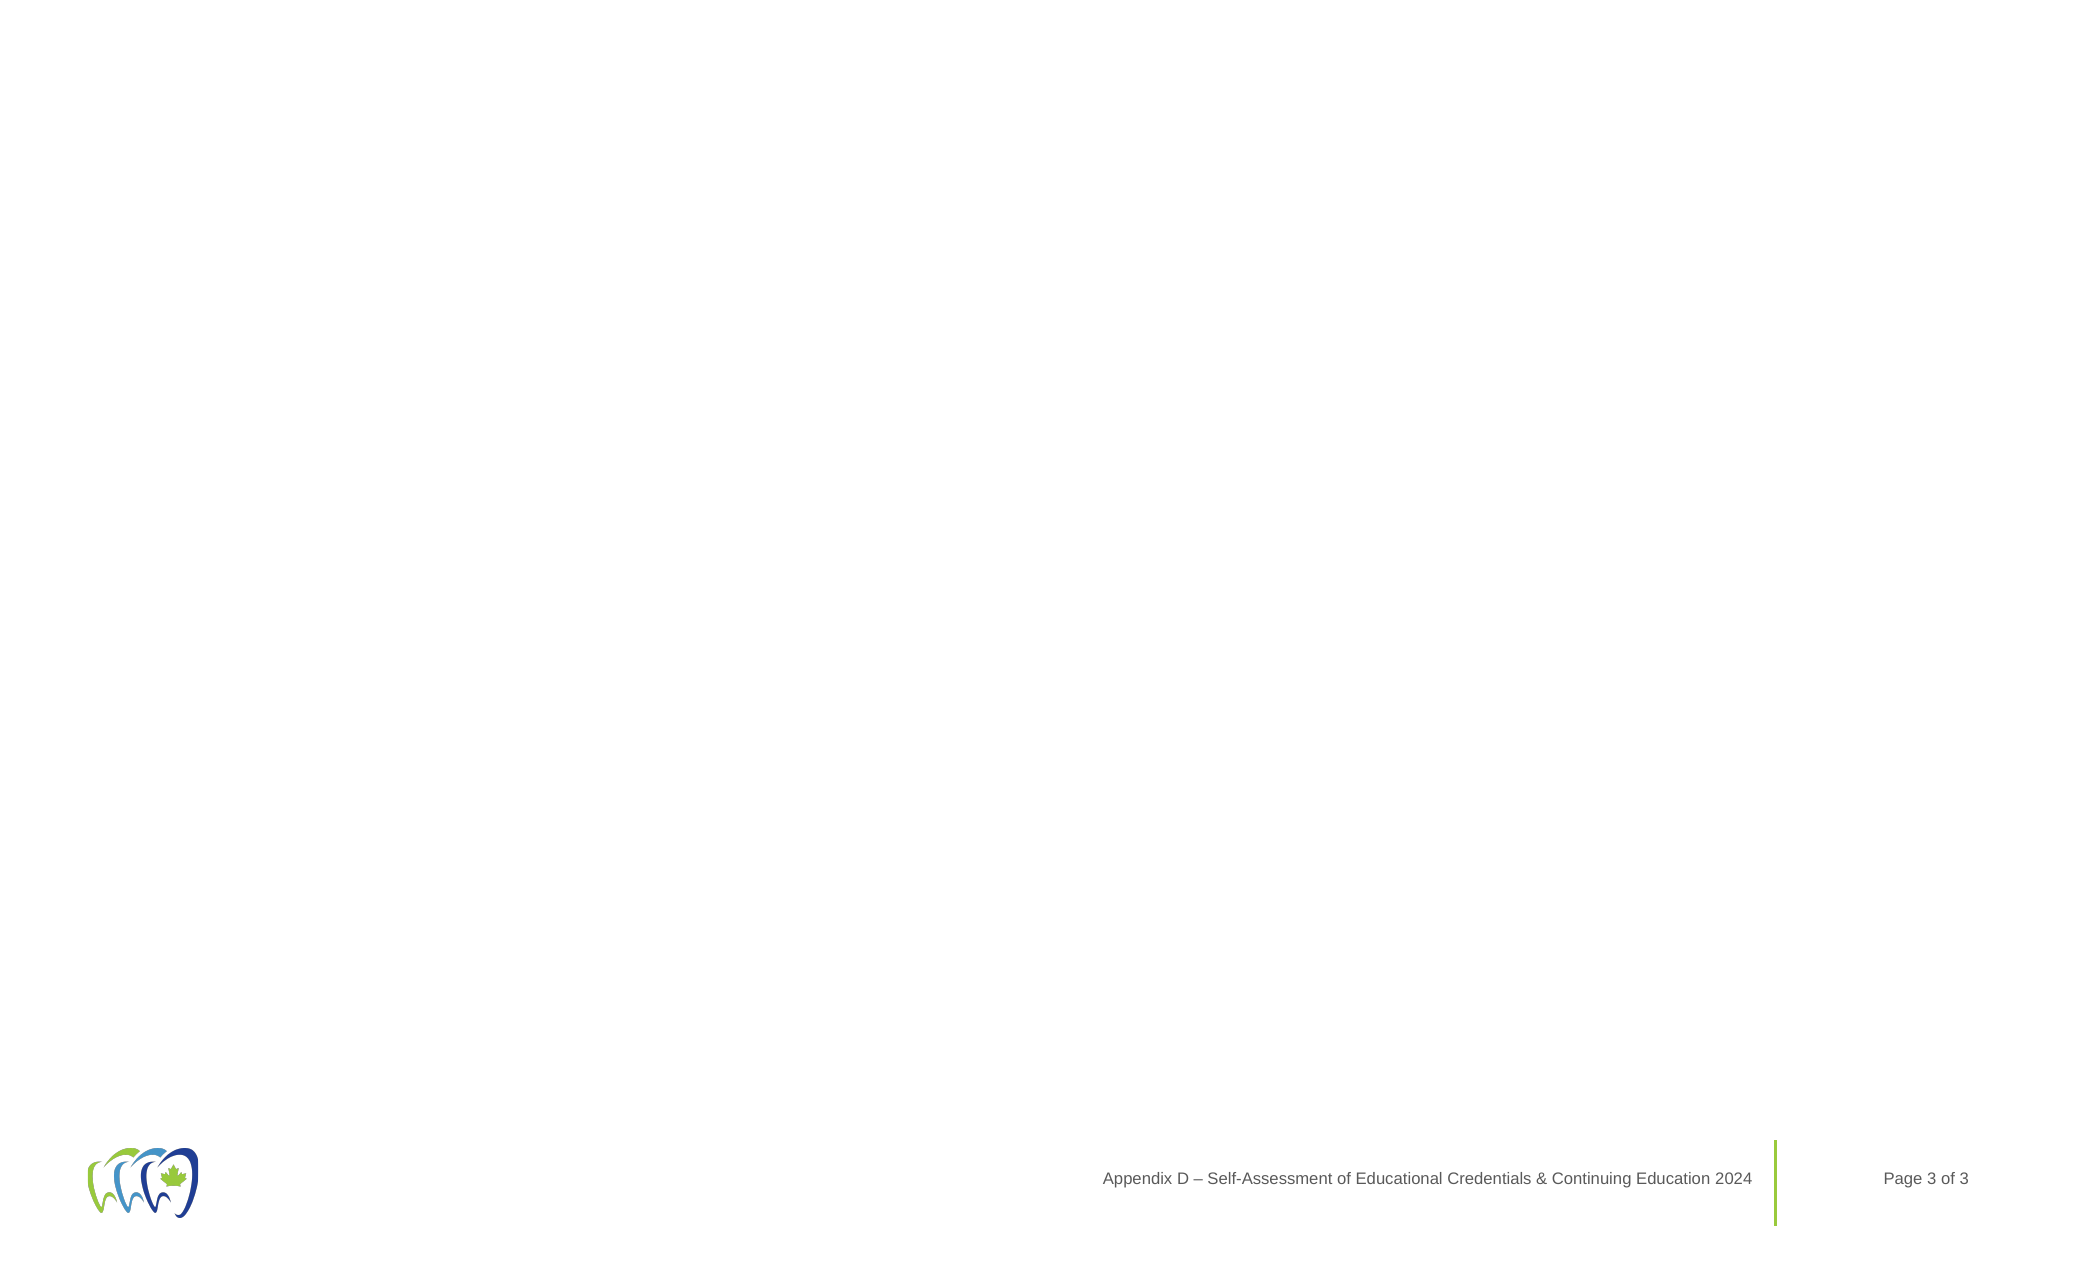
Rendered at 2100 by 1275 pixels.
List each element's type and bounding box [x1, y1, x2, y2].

picture [87, 1148, 199, 1218]
